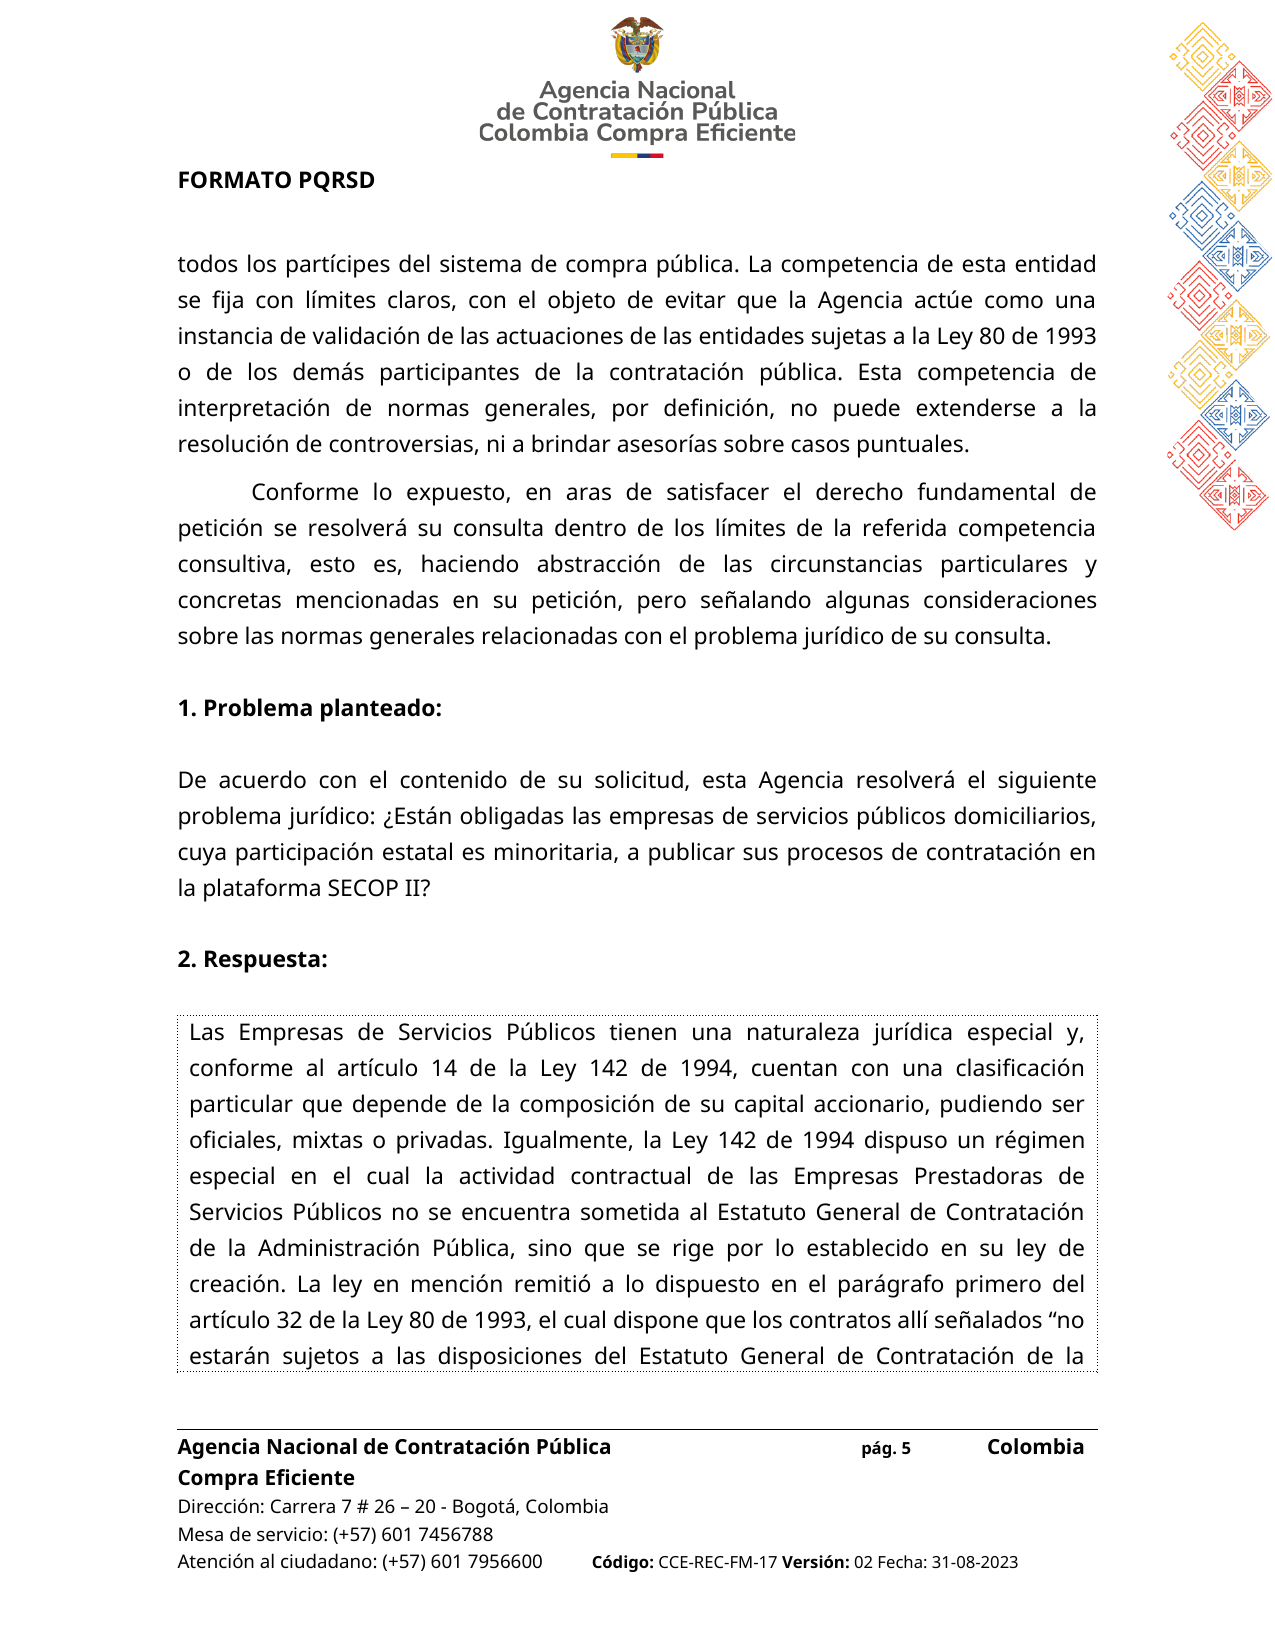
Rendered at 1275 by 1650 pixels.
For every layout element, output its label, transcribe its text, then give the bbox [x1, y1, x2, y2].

picture [1165, 22, 1272, 528]
picture [479, 17, 796, 158]
text De acuerdo con el contenido de su solicitud, esta Agencia resolverá el siguiente problema jurídico: ¿Están obligadas las empresas de servicios públicos domiciliarios, cuya participación estatal es minoritaria, a publicar sus procesos de contratación en la plataforma SECOP II? [177, 764, 1098, 903]
text 1. Problema planteado: [177, 692, 1098, 723]
text 2. Respuesta: [177, 943, 1098, 975]
text Conforme lo expuesto, en aras de satisfacer el derecho fundamental de petición se resolverá su consulta dentro de los límites de la referida competencia consultiva, esto es, haciendo abstracción de las circunstancias particulares y concretas mencionadas en su petición, pero señalando algunas consideraciones sobre las normas generales relacionadas con el problema jurídico de su consulta. [177, 476, 1098, 651]
